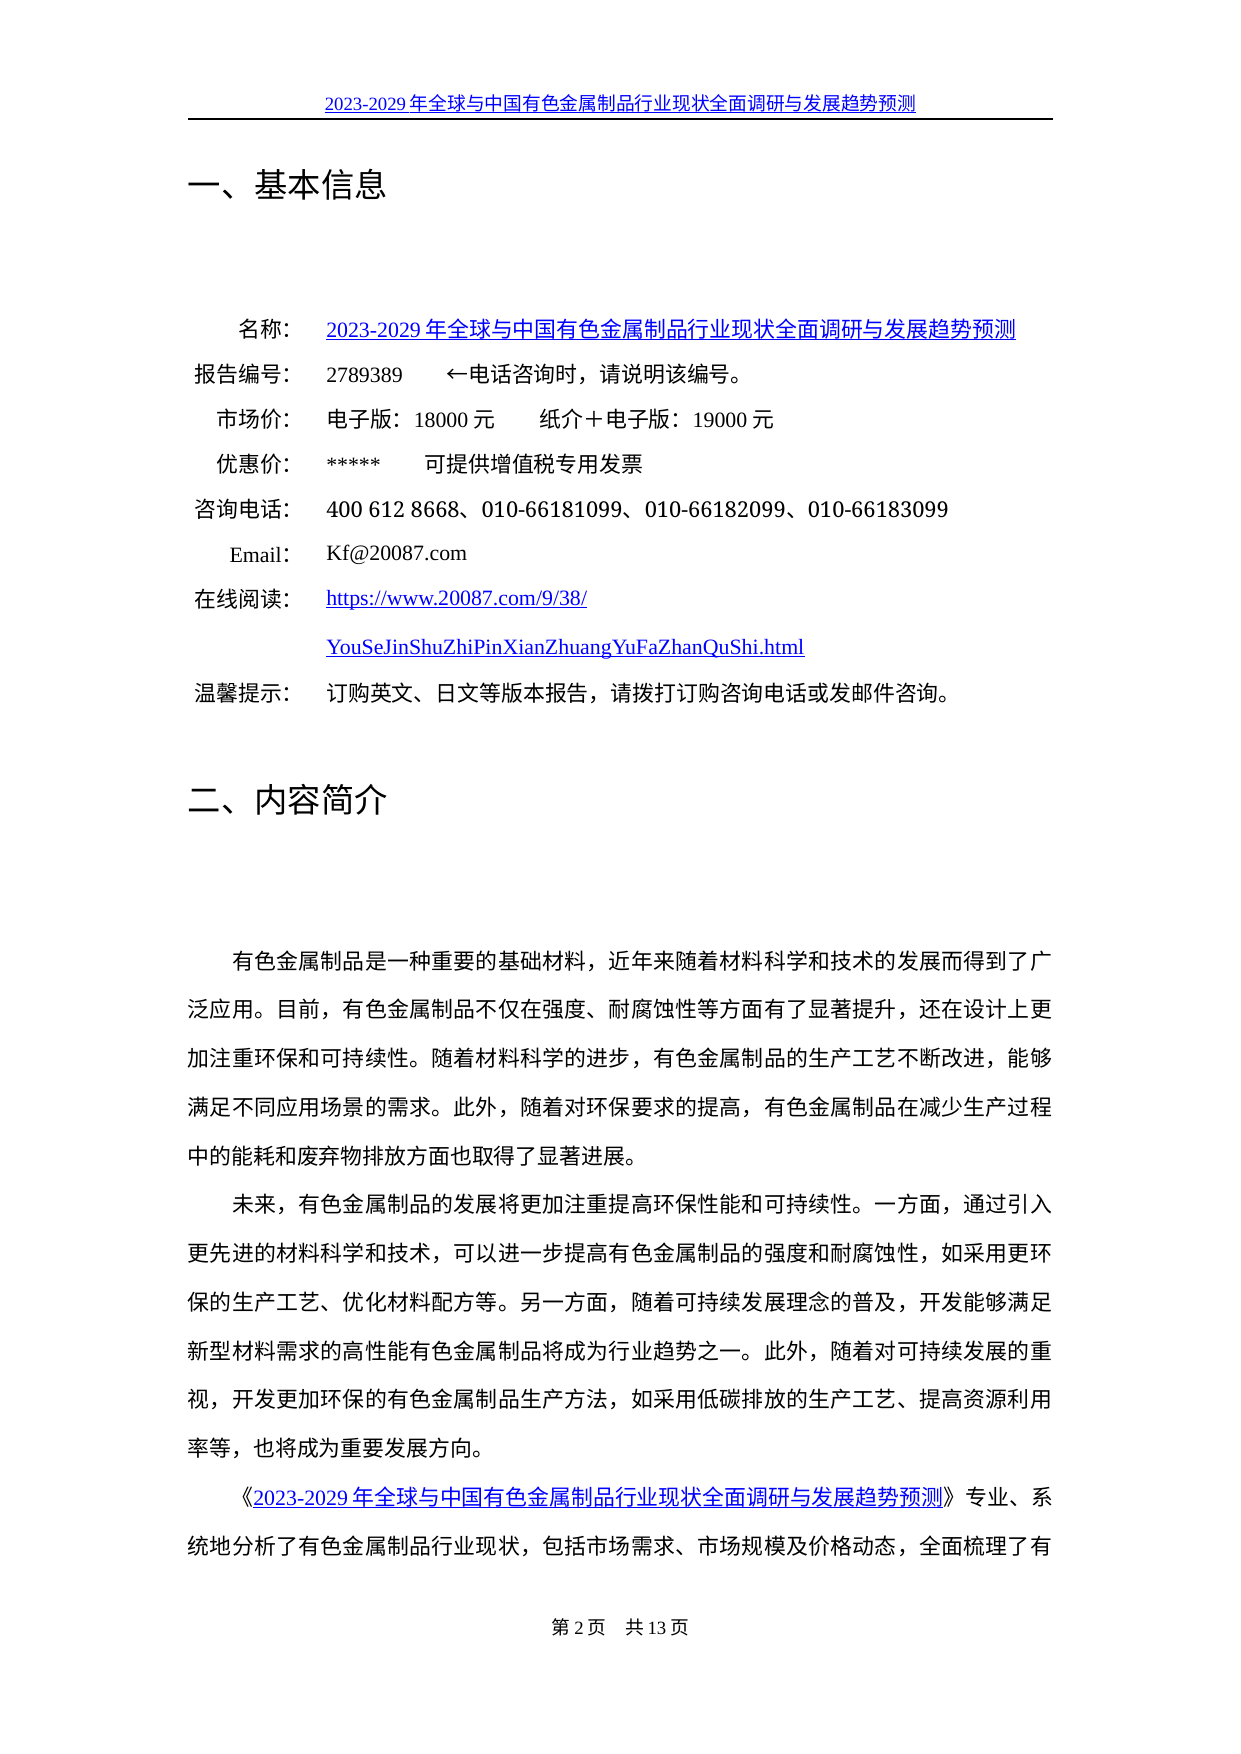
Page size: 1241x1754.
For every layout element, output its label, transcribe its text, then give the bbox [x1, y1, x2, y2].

table_header 2023-2029年全球与中国有色金属制品行业现状全面调研与发展趋势预测 [315, 312, 1073, 357]
table_cell 400 612 8668、010-66181099、010-66182099、010-66183099 [315, 492, 1073, 537]
table_cell 市场价： [167, 402, 315, 447]
table_cell 2789389 ←电话咨询时，请说明该编号。 [315, 357, 1073, 402]
table_header 名称： [167, 312, 315, 357]
table_cell Kf@20087.com [315, 537, 1073, 582]
table_cell 咨询电话： [167, 492, 315, 537]
table_cell 电子版：18000 元 纸介＋电子版：19000 元 [315, 402, 1073, 447]
table_cell 温馨提示： [167, 675, 315, 720]
table_cell [315, 582, 1073, 675]
table_cell 在线阅读： [167, 582, 315, 675]
title 一、基本信息 [187, 150, 1053, 215]
table_cell 优惠价： [167, 447, 315, 492]
table_cell ***** 可提供增值税专用发票 [315, 447, 1073, 492]
table_cell 报告编号： [167, 357, 315, 402]
table_cell Email： [167, 537, 315, 582]
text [187, 943, 1053, 1561]
title 二、内容简介 [187, 766, 1053, 831]
table_cell 订购英文、日文等版本报告，请拨打订购咨询电话或发邮件咨询。 [315, 675, 1073, 720]
